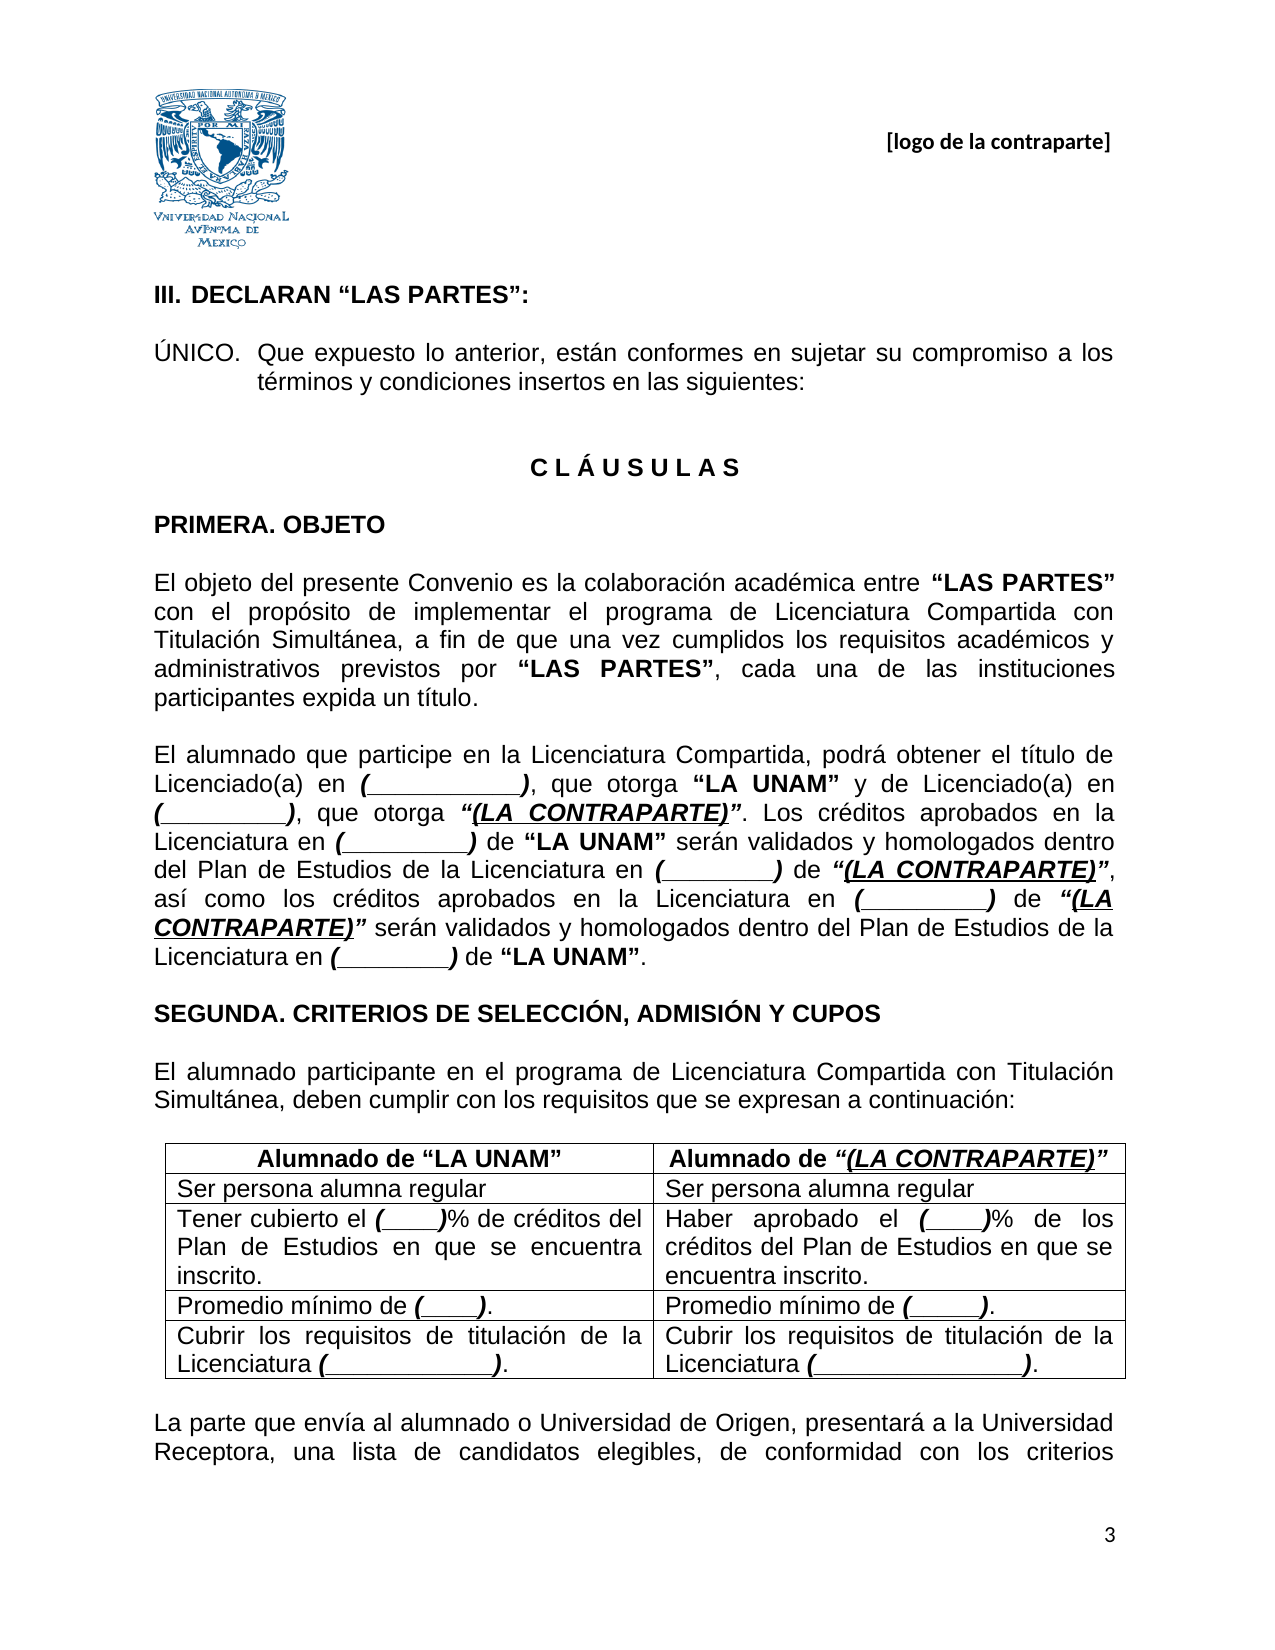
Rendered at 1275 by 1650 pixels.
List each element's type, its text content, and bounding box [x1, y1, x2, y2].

table_cell Haber aprobado el (____)% de los créditos del Plan de Estudios en que se encuentra inscrito. [654, 1204, 1125, 1290]
table_header Alumnado de “(LA CONTRAPARTE)” [654, 1144, 1125, 1173]
text SEGUNDA. CRITERIOS DE SELECCIÓN, ADMISIÓN Y CUPOS [153, 999, 1116, 1028]
table_cell Cubrir los requisitos de titulación de la Licenciatura (_______________). [654, 1321, 1125, 1378]
table_cell Promedio mínimo de (_____). [654, 1291, 1125, 1320]
text ÚNICO. Que expuesto lo anterior, están conformes en sujetar su compromiso a los términos y condiciones insertos en las siguientes: [153, 338, 1116, 396]
table_cell Tener cubierto el (____)% de créditos del Plan de Estudios en que se encuentra inscrito. [166, 1204, 653, 1290]
text PRIMERA. OBJETO [153, 511, 1116, 539]
text El alumnado participante en el programa de Licenciatura Compartida con Titulación Simultánea, deben cumplir con los requisitos que se expresan a continuación: [153, 1057, 1116, 1114]
table_cell Ser persona alumna regular [166, 1174, 653, 1203]
table_cell Ser persona alumna regular [654, 1174, 1125, 1203]
table_cell Cubrir los requisitos de titulación de la Licenciatura (____________). [166, 1321, 653, 1378]
picture [153, 89, 289, 249]
text C L Á U S U L A S [153, 453, 1116, 482]
text El objeto del presente Convenio es la colaboración académica entre “LAS PARTES” con el propósito de implementar el programa de Licenciatura Compartida con Titulación Simultánea, a fin de que una vez cumplidos los requisitos académicos y administrativos previstos por “LAS PARTES”, cada una de las instituciones participantes expida un título. [153, 568, 1116, 712]
table_cell Promedio mínimo de (____). [166, 1291, 653, 1320]
text III. DECLARAN “LAS PARTES”: [153, 281, 1116, 309]
text El alumnado que participe en la Licenciatura Compartida, podrá obtener el título de Licenciado(a) en (___________), que otorga “LA UNAM” y de Licenciado(a) en (_________), que otorga “(LA CONTRAPARTE)”. Los créditos aprobados en la Licenciatura en (_________) de “LA UNAM” serán validados y homologados dentro del Plan de Estudios de la Licenciatura en (________) de “(LA CONTRAPARTE)”, así como los créditos aprobados en la Licenciatura en (_________) de “(LA CONTRAPARTE)” serán validados y homologados dentro del Plan de Estudios de la Licenciatura en (________) de “LA UNAM”. [153, 741, 1116, 971]
table_header Alumnado de “LA UNAM” [166, 1144, 653, 1173]
